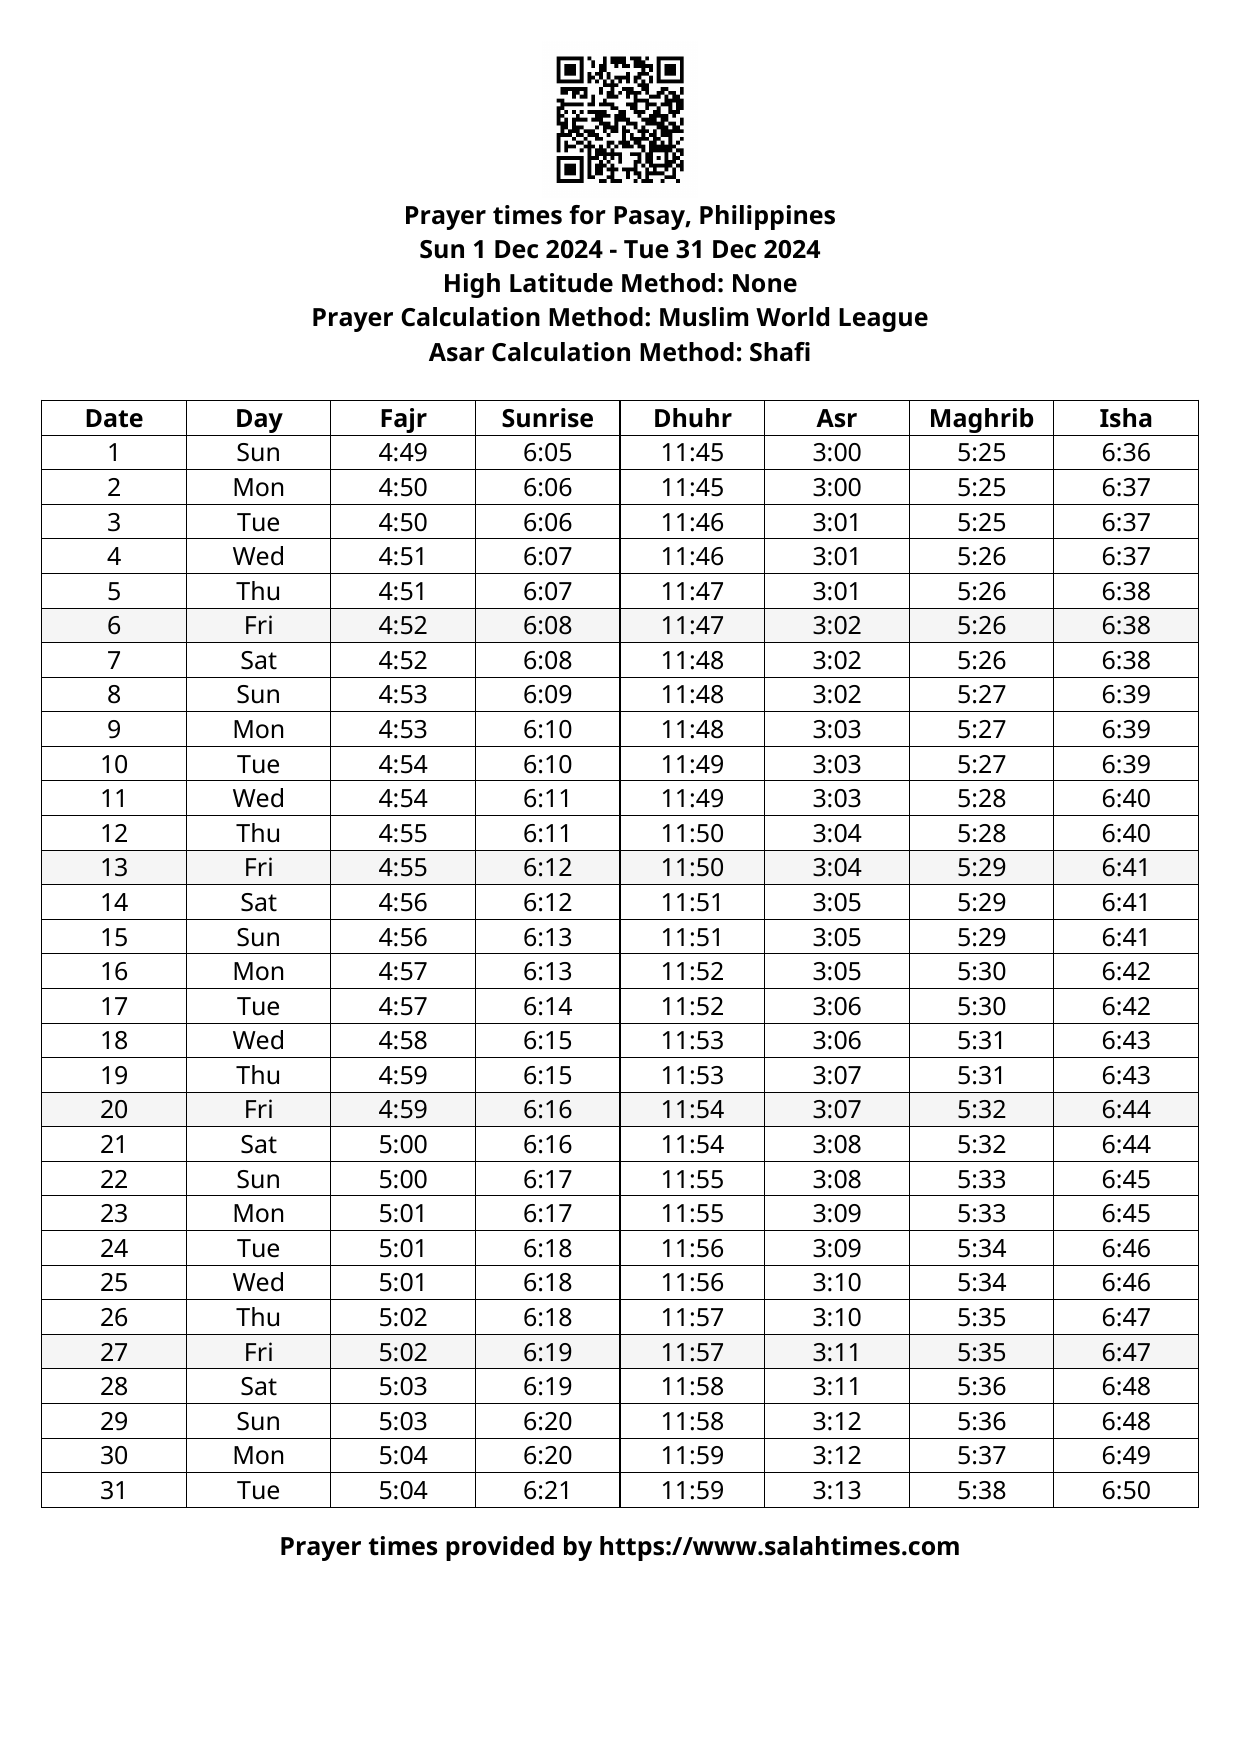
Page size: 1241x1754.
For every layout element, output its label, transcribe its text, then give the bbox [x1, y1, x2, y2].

table_cell 6:44 [1054, 1093, 1198, 1126]
table_cell 11:59 [621, 1439, 764, 1472]
table_cell Tue [187, 1231, 330, 1264]
table_cell 11:49 [621, 781, 764, 815]
table_cell 6:40 [1054, 781, 1198, 815]
table_cell 3:10 [765, 1266, 909, 1299]
table_cell 6:42 [1054, 954, 1198, 988]
table_cell 4:56 [331, 885, 475, 919]
table_cell 6:49 [1054, 1439, 1198, 1472]
table_header Date [42, 401, 186, 434]
text High Latitude Method: None [42, 266, 1198, 300]
table_cell 5:25 [910, 505, 1053, 538]
table_cell Sun [187, 678, 330, 711]
table_cell Mon [187, 954, 330, 988]
table_cell 6:38 [1054, 609, 1198, 642]
table_cell 5:34 [910, 1231, 1053, 1264]
table_cell 6:45 [1054, 1162, 1198, 1195]
table_cell 4:55 [331, 816, 475, 849]
table_cell 4:54 [331, 781, 475, 815]
table_cell Mon [187, 712, 330, 746]
table_cell 3:07 [765, 1093, 909, 1126]
table_cell 5:26 [910, 574, 1053, 607]
table_cell 3:02 [765, 609, 909, 642]
table_cell 6:06 [476, 470, 619, 504]
table_header Maghrib [910, 401, 1053, 434]
table_cell 6:11 [476, 781, 619, 815]
table_cell 3:11 [765, 1335, 909, 1368]
table_cell 4:50 [331, 470, 475, 504]
table_cell Thu [187, 574, 330, 607]
table_cell Sat [187, 643, 330, 677]
table_header Asr [765, 401, 909, 434]
table_cell 19 [42, 1058, 186, 1092]
table_cell 5:36 [910, 1369, 1053, 1403]
table_cell 11:58 [621, 1369, 764, 1403]
table_cell 3:12 [765, 1439, 909, 1472]
table_cell 6:46 [1054, 1231, 1198, 1264]
table_cell 6:12 [476, 885, 619, 919]
table_cell 5:32 [910, 1127, 1053, 1161]
table_header Sunrise [476, 401, 619, 434]
table_cell 6:07 [476, 539, 619, 573]
table_cell Fri [187, 851, 330, 884]
table_cell 4:52 [331, 609, 475, 642]
table_cell 11:55 [621, 1196, 764, 1230]
table_cell 4:51 [331, 539, 475, 573]
table_cell 21 [42, 1127, 186, 1161]
table_cell 6:46 [1054, 1266, 1198, 1299]
table_cell 6:38 [1054, 574, 1198, 607]
table_cell Sat [187, 885, 330, 919]
table_cell 6:21 [476, 1473, 619, 1507]
table_cell 7 [42, 643, 186, 677]
table_cell 3:03 [765, 747, 909, 780]
table_cell 5:35 [910, 1335, 1053, 1368]
table_cell 11:52 [621, 989, 764, 1022]
table_cell 11:59 [621, 1473, 764, 1507]
table_cell 3:13 [765, 1473, 909, 1507]
table_cell 3:05 [765, 885, 909, 919]
table_cell 3:01 [765, 539, 909, 573]
table_cell 6:47 [1054, 1335, 1198, 1368]
table_cell 3:03 [765, 712, 909, 746]
table_cell 5:27 [910, 678, 1053, 711]
table_cell 6:09 [476, 678, 619, 711]
table_cell 5:02 [331, 1300, 475, 1334]
table_cell Fri [187, 609, 330, 642]
table_cell 5:30 [910, 954, 1053, 988]
table_cell 5:37 [910, 1439, 1053, 1472]
table_cell 5:00 [331, 1162, 475, 1195]
table_cell 5:33 [910, 1196, 1053, 1230]
table_cell Sun [187, 1404, 330, 1437]
table_cell 4:53 [331, 712, 475, 746]
table_cell 11:58 [621, 1404, 764, 1437]
table_cell 6 [42, 609, 186, 642]
table_cell 4:49 [331, 436, 475, 469]
table_cell 5:04 [331, 1473, 475, 1507]
table_cell 4:50 [331, 505, 475, 538]
table_cell 20 [42, 1093, 186, 1126]
table_cell 6:19 [476, 1369, 619, 1403]
table_cell 5:29 [910, 885, 1053, 919]
table_cell 11:54 [621, 1127, 764, 1161]
table_cell 6:37 [1054, 505, 1198, 538]
table_header Isha [1054, 401, 1198, 434]
table_cell 3:00 [765, 436, 909, 469]
table_cell 11:51 [621, 920, 764, 953]
table_cell 11:55 [621, 1162, 764, 1195]
table_cell 9 [42, 712, 186, 746]
table_cell 8 [42, 678, 186, 711]
table_cell Sat [187, 1369, 330, 1403]
table_cell 6:16 [476, 1093, 619, 1126]
table_cell 11:45 [621, 436, 764, 469]
table_cell Wed [187, 1024, 330, 1057]
table_header Fajr [331, 401, 475, 434]
table_cell 6:37 [1054, 470, 1198, 504]
table_cell 3:07 [765, 1058, 909, 1092]
table_cell 26 [42, 1300, 186, 1334]
table_cell 3:09 [765, 1231, 909, 1264]
table_cell 5:25 [910, 436, 1053, 469]
table_cell 6:38 [1054, 643, 1198, 677]
table_cell 11:53 [621, 1024, 764, 1057]
table_cell 11:56 [621, 1231, 764, 1264]
table_cell 3:05 [765, 954, 909, 988]
table_cell 5:01 [331, 1266, 475, 1299]
table_cell 3:12 [765, 1404, 909, 1437]
table_cell 3:02 [765, 678, 909, 711]
text Asar Calculation Method: Shafi [42, 334, 1198, 368]
table_cell 6:06 [476, 505, 619, 538]
table_cell 5:03 [331, 1369, 475, 1403]
table_cell 10 [42, 747, 186, 780]
table_cell 5:34 [910, 1266, 1053, 1299]
table_cell 30 [42, 1439, 186, 1472]
text Prayer times provided by https://www.salahtimes.com [42, 1528, 1198, 1563]
table_cell 23 [42, 1196, 186, 1230]
table_cell 24 [42, 1231, 186, 1264]
table_cell Wed [187, 1266, 330, 1299]
table_header Dhuhr [621, 401, 764, 434]
table_cell 6:08 [476, 643, 619, 677]
table_cell 6:45 [1054, 1196, 1198, 1230]
table_cell 4:59 [331, 1093, 475, 1126]
table_cell 18 [42, 1024, 186, 1057]
table_cell 6:39 [1054, 712, 1198, 746]
table_cell 4:55 [331, 851, 475, 884]
table_cell 11:52 [621, 954, 764, 988]
table_cell 11:51 [621, 885, 764, 919]
table_cell 3:04 [765, 816, 909, 849]
table_cell 3:00 [765, 470, 909, 504]
table_cell 6:12 [476, 851, 619, 884]
table_cell 29 [42, 1404, 186, 1437]
table_cell 17 [42, 989, 186, 1022]
table_cell 3:02 [765, 643, 909, 677]
text Prayer times for Pasay, Philippines [42, 198, 1198, 232]
table_cell 11:48 [621, 643, 764, 677]
table_cell 5 [42, 574, 186, 607]
table_cell 5:25 [910, 470, 1053, 504]
table_cell 6:20 [476, 1404, 619, 1437]
table_cell 5:02 [331, 1335, 475, 1368]
table_cell 6:05 [476, 436, 619, 469]
table_cell 4:52 [331, 643, 475, 677]
table_cell 5:30 [910, 989, 1053, 1022]
table_cell 13 [42, 851, 186, 884]
table_header Day [187, 401, 330, 434]
table_cell 5:01 [331, 1231, 475, 1264]
table_cell 4:59 [331, 1058, 475, 1092]
table_cell 3:06 [765, 1024, 909, 1057]
table_cell 3:03 [765, 781, 909, 815]
table_cell Tue [187, 505, 330, 538]
table_cell 6:41 [1054, 851, 1198, 884]
table_cell 6:14 [476, 989, 619, 1022]
text Sun 1 Dec 2024 - Tue 31 Dec 2024 [42, 232, 1198, 266]
table_cell Mon [187, 1196, 330, 1230]
table_cell 6:13 [476, 920, 619, 953]
table_cell 6:37 [1054, 539, 1198, 573]
table_cell 2 [42, 470, 186, 504]
table_cell Tue [187, 989, 330, 1022]
table_cell 4 [42, 539, 186, 573]
table_cell 6:43 [1054, 1058, 1198, 1092]
table_cell Wed [187, 781, 330, 815]
table_cell 3:05 [765, 920, 909, 953]
table_cell 6:40 [1054, 816, 1198, 849]
table_cell 5:28 [910, 816, 1053, 849]
table_cell 5:29 [910, 851, 1053, 884]
table_cell 6:17 [476, 1162, 619, 1195]
table_cell 11:47 [621, 574, 764, 607]
table_cell 6:10 [476, 747, 619, 780]
table_cell 5:27 [910, 747, 1053, 780]
table_cell 6:48 [1054, 1369, 1198, 1403]
table_cell 6:07 [476, 574, 619, 607]
table_cell 5:27 [910, 712, 1053, 746]
table_cell 25 [42, 1266, 186, 1299]
table_cell 14 [42, 885, 186, 919]
table_cell 6:41 [1054, 885, 1198, 919]
table_cell 5:04 [331, 1439, 475, 1472]
table_cell 5:29 [910, 920, 1053, 953]
table_cell 22 [42, 1162, 186, 1195]
table_cell 6:11 [476, 816, 619, 849]
table_cell 5:26 [910, 643, 1053, 677]
table_cell 5:31 [910, 1024, 1053, 1057]
table_cell 5:00 [331, 1127, 475, 1161]
table_cell 28 [42, 1369, 186, 1403]
table_cell 6:18 [476, 1231, 619, 1264]
table_cell 6:13 [476, 954, 619, 988]
table_cell 3:11 [765, 1369, 909, 1403]
table_cell 6:50 [1054, 1473, 1198, 1507]
table_cell 31 [42, 1473, 186, 1507]
table_cell 6:20 [476, 1439, 619, 1472]
table_cell 5:33 [910, 1162, 1053, 1195]
table_cell 15 [42, 920, 186, 953]
table_cell 11:45 [621, 470, 764, 504]
table_cell 11:54 [621, 1093, 764, 1126]
table_cell 6:10 [476, 712, 619, 746]
table_cell 3:04 [765, 851, 909, 884]
table_cell Tue [187, 1473, 330, 1507]
table_cell 11:53 [621, 1058, 764, 1092]
table_cell 6:16 [476, 1127, 619, 1161]
table_cell 11:48 [621, 712, 764, 746]
table_cell 4:56 [331, 920, 475, 953]
table_cell 6:36 [1054, 436, 1198, 469]
table_cell 11 [42, 781, 186, 815]
table_cell 4:53 [331, 678, 475, 711]
table_cell 11:46 [621, 505, 764, 538]
table_cell 6:18 [476, 1300, 619, 1334]
table_cell 11:57 [621, 1300, 764, 1334]
table_cell 5:35 [910, 1300, 1053, 1334]
table_cell 1 [42, 436, 186, 469]
table_cell 6:43 [1054, 1024, 1198, 1057]
table_cell 6:39 [1054, 678, 1198, 711]
table_cell 11:48 [621, 678, 764, 711]
text Prayer Calculation Method: Muslim World League [42, 300, 1198, 334]
table_cell Mon [187, 1439, 330, 1472]
table_cell 5:36 [910, 1404, 1053, 1437]
table_cell 11:50 [621, 816, 764, 849]
table_cell 3:10 [765, 1300, 909, 1334]
table_cell 5:03 [331, 1404, 475, 1437]
table_cell 12 [42, 816, 186, 849]
table_cell Thu [187, 1058, 330, 1092]
table_cell 3:08 [765, 1162, 909, 1195]
table_cell Fri [187, 1335, 330, 1368]
table_cell 6:17 [476, 1196, 619, 1230]
table_cell 6:15 [476, 1058, 619, 1092]
table_cell Thu [187, 1300, 330, 1334]
table_cell 5:32 [910, 1093, 1053, 1126]
table_cell Mon [187, 470, 330, 504]
table_cell 4:51 [331, 574, 475, 607]
picture [542, 41, 699, 198]
table_cell 6:15 [476, 1024, 619, 1057]
table_cell Tue [187, 747, 330, 780]
table_cell 3:06 [765, 989, 909, 1022]
table_cell Sat [187, 1127, 330, 1161]
table_cell 11:56 [621, 1266, 764, 1299]
table_cell 4:57 [331, 954, 475, 988]
table_cell 3:09 [765, 1196, 909, 1230]
table_cell 4:57 [331, 989, 475, 1022]
table_cell 6:44 [1054, 1127, 1198, 1161]
table_cell 5:26 [910, 609, 1053, 642]
table_cell 6:08 [476, 609, 619, 642]
table_cell 6:42 [1054, 989, 1198, 1022]
table_cell Sun [187, 920, 330, 953]
table_cell Wed [187, 539, 330, 573]
table_cell 5:31 [910, 1058, 1053, 1092]
table_cell 3:01 [765, 505, 909, 538]
table_cell 27 [42, 1335, 186, 1368]
table_cell Sun [187, 1162, 330, 1195]
table_cell 11:47 [621, 609, 764, 642]
table_cell 16 [42, 954, 186, 988]
table_cell 6:41 [1054, 920, 1198, 953]
table_cell 5:26 [910, 539, 1053, 573]
table_cell 11:46 [621, 539, 764, 573]
table_cell 3 [42, 505, 186, 538]
table_cell 3:01 [765, 574, 909, 607]
table_cell Fri [187, 1093, 330, 1126]
table_cell 4:54 [331, 747, 475, 780]
table_cell 5:38 [910, 1473, 1053, 1507]
table_cell 5:28 [910, 781, 1053, 815]
table_cell 11:50 [621, 851, 764, 884]
table_cell 11:49 [621, 747, 764, 780]
table_cell 4:58 [331, 1024, 475, 1057]
table_cell Thu [187, 816, 330, 849]
table_cell 11:57 [621, 1335, 764, 1368]
table_cell Sun [187, 436, 330, 469]
table_cell 6:18 [476, 1266, 619, 1299]
table_cell 6:47 [1054, 1300, 1198, 1334]
table_cell 5:01 [331, 1196, 475, 1230]
table_cell 6:39 [1054, 747, 1198, 780]
table_cell 6:19 [476, 1335, 619, 1368]
table_cell 3:08 [765, 1127, 909, 1161]
table_cell 6:48 [1054, 1404, 1198, 1437]
